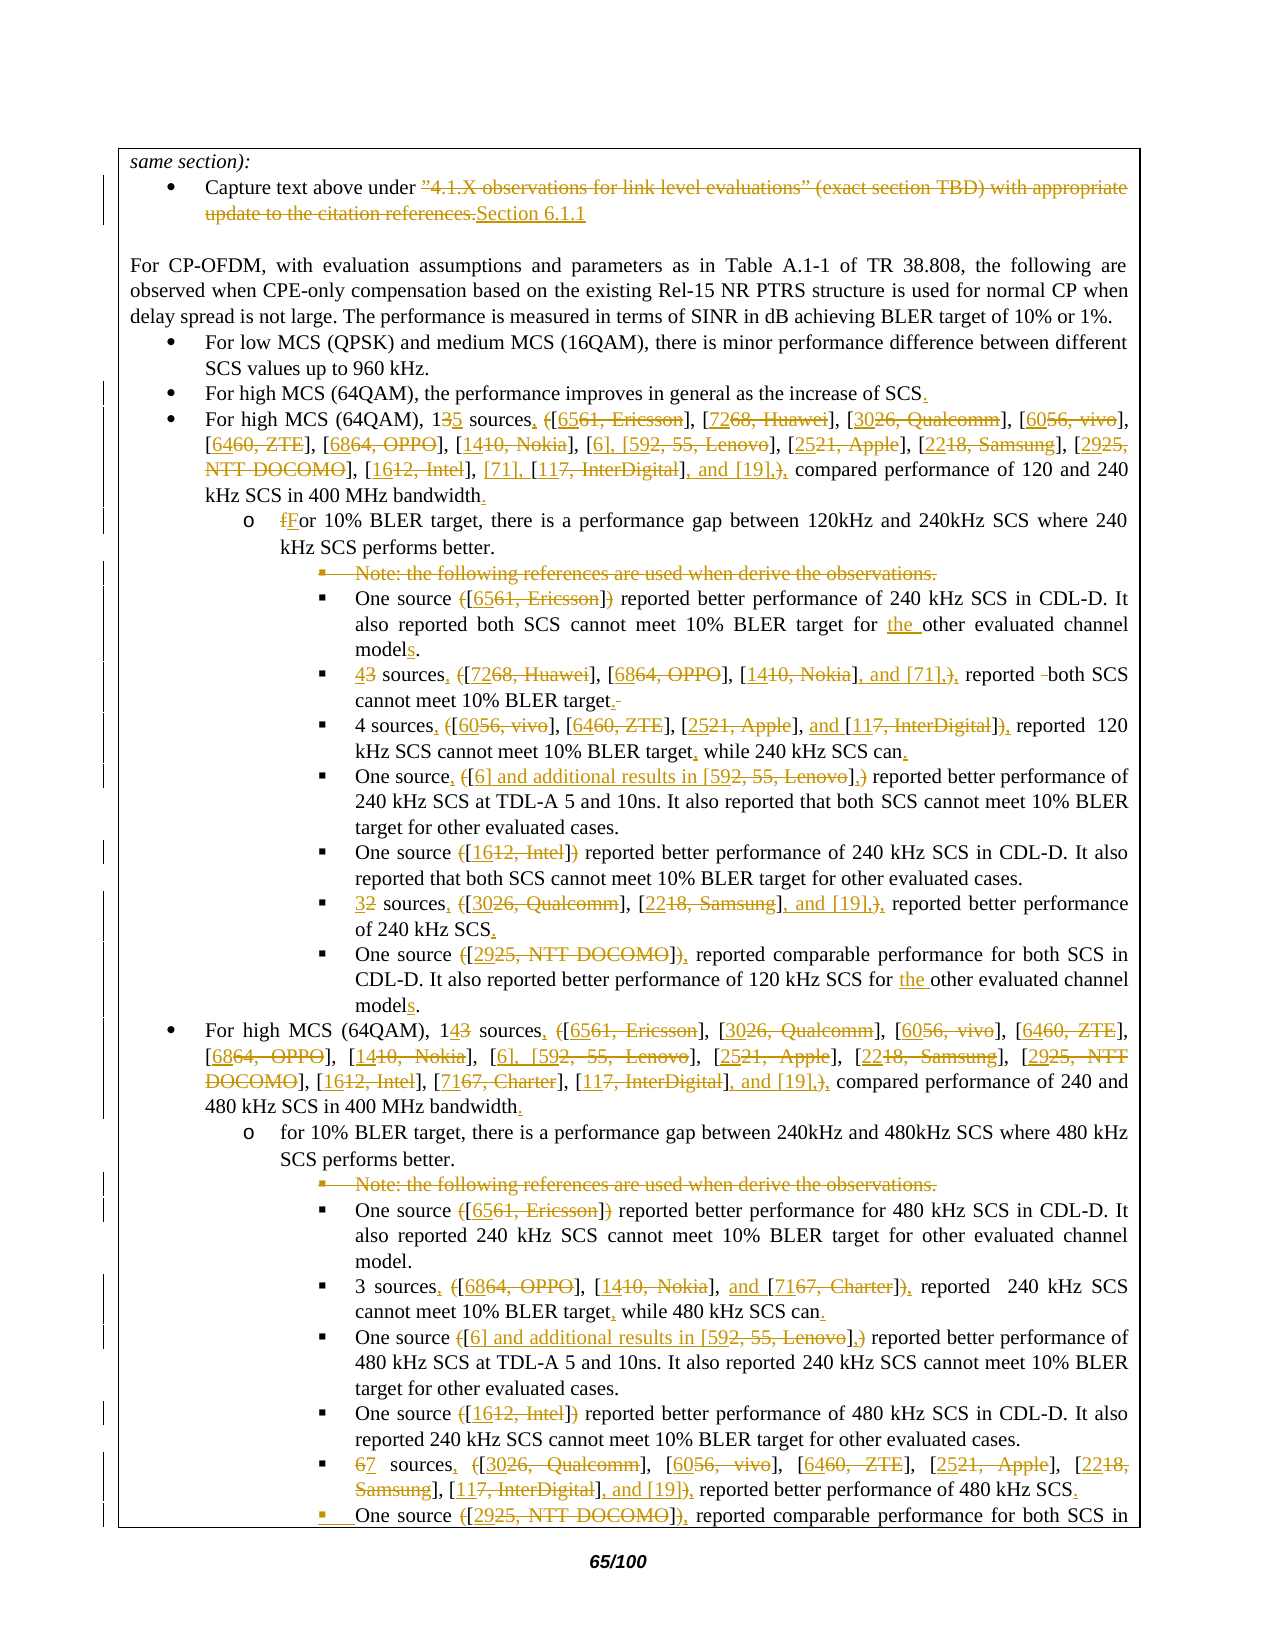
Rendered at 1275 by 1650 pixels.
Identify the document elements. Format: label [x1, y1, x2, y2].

table_header [119, 149, 1139, 1527]
